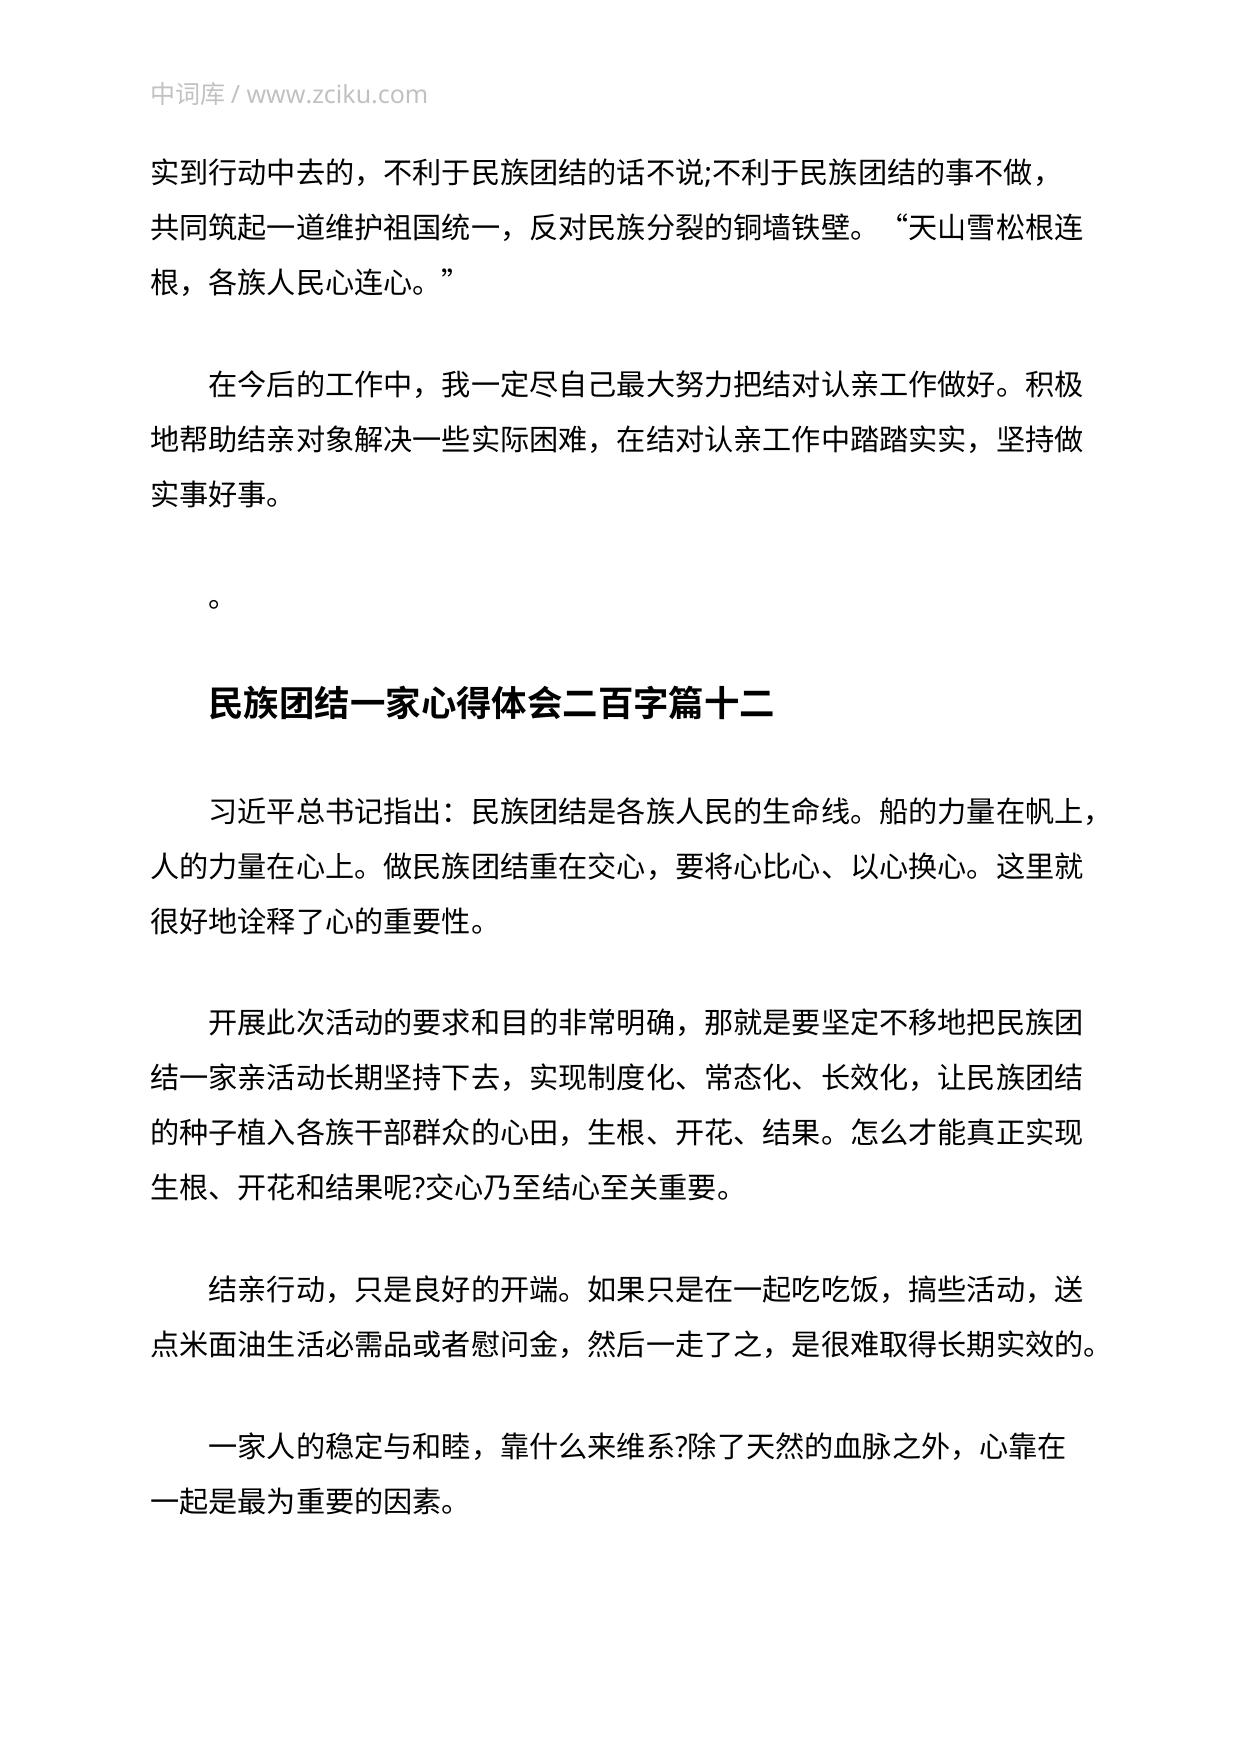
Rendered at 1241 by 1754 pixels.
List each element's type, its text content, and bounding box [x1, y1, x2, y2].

text 民族团结一家心得体会二百字篇十二 [150, 675, 1090, 726]
text 一家人的稳定与和睦，靠什么来维系?除了天然的血脉之外，心靠在一起是最为重要的因素。 [150, 1423, 1090, 1521]
text 习近平总书记指出：民族团结是各族人民的生命线。船的力量在帆上，人的力量在心上。做民族团结重在交心，要将心比心、以心换心。这里就很好地诠释了心的重要性。 [150, 788, 1090, 941]
text 结亲行动，只是良好的开端。如果只是在一起吃吃饭，搞些活动，送点米面油生活必需品或者慰问金，然后一走了之，是很难取得长期实效的。 [150, 1267, 1090, 1364]
text 。 [150, 573, 1090, 616]
text 在今后的工作中，我一定尽自己最大努力把结对认亲工作做好。积极地帮助结亲对象解决一些实际困难，在结对认亲工作中踏踏实实，坚持做实事好事。 [150, 362, 1090, 514]
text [150, 150, 1090, 302]
text 开展此次活动的要求和目的非常明确，那就是要坚定不移地把民族团结一家亲活动长期坚持下去，实现制度化、常态化、长效化，让民族团结的种子植入各族干部群众的心田，生根、开花、结果。怎么才能真正实现生根、开花和结果呢?交心乃至结心至关重要。 [150, 1000, 1090, 1207]
